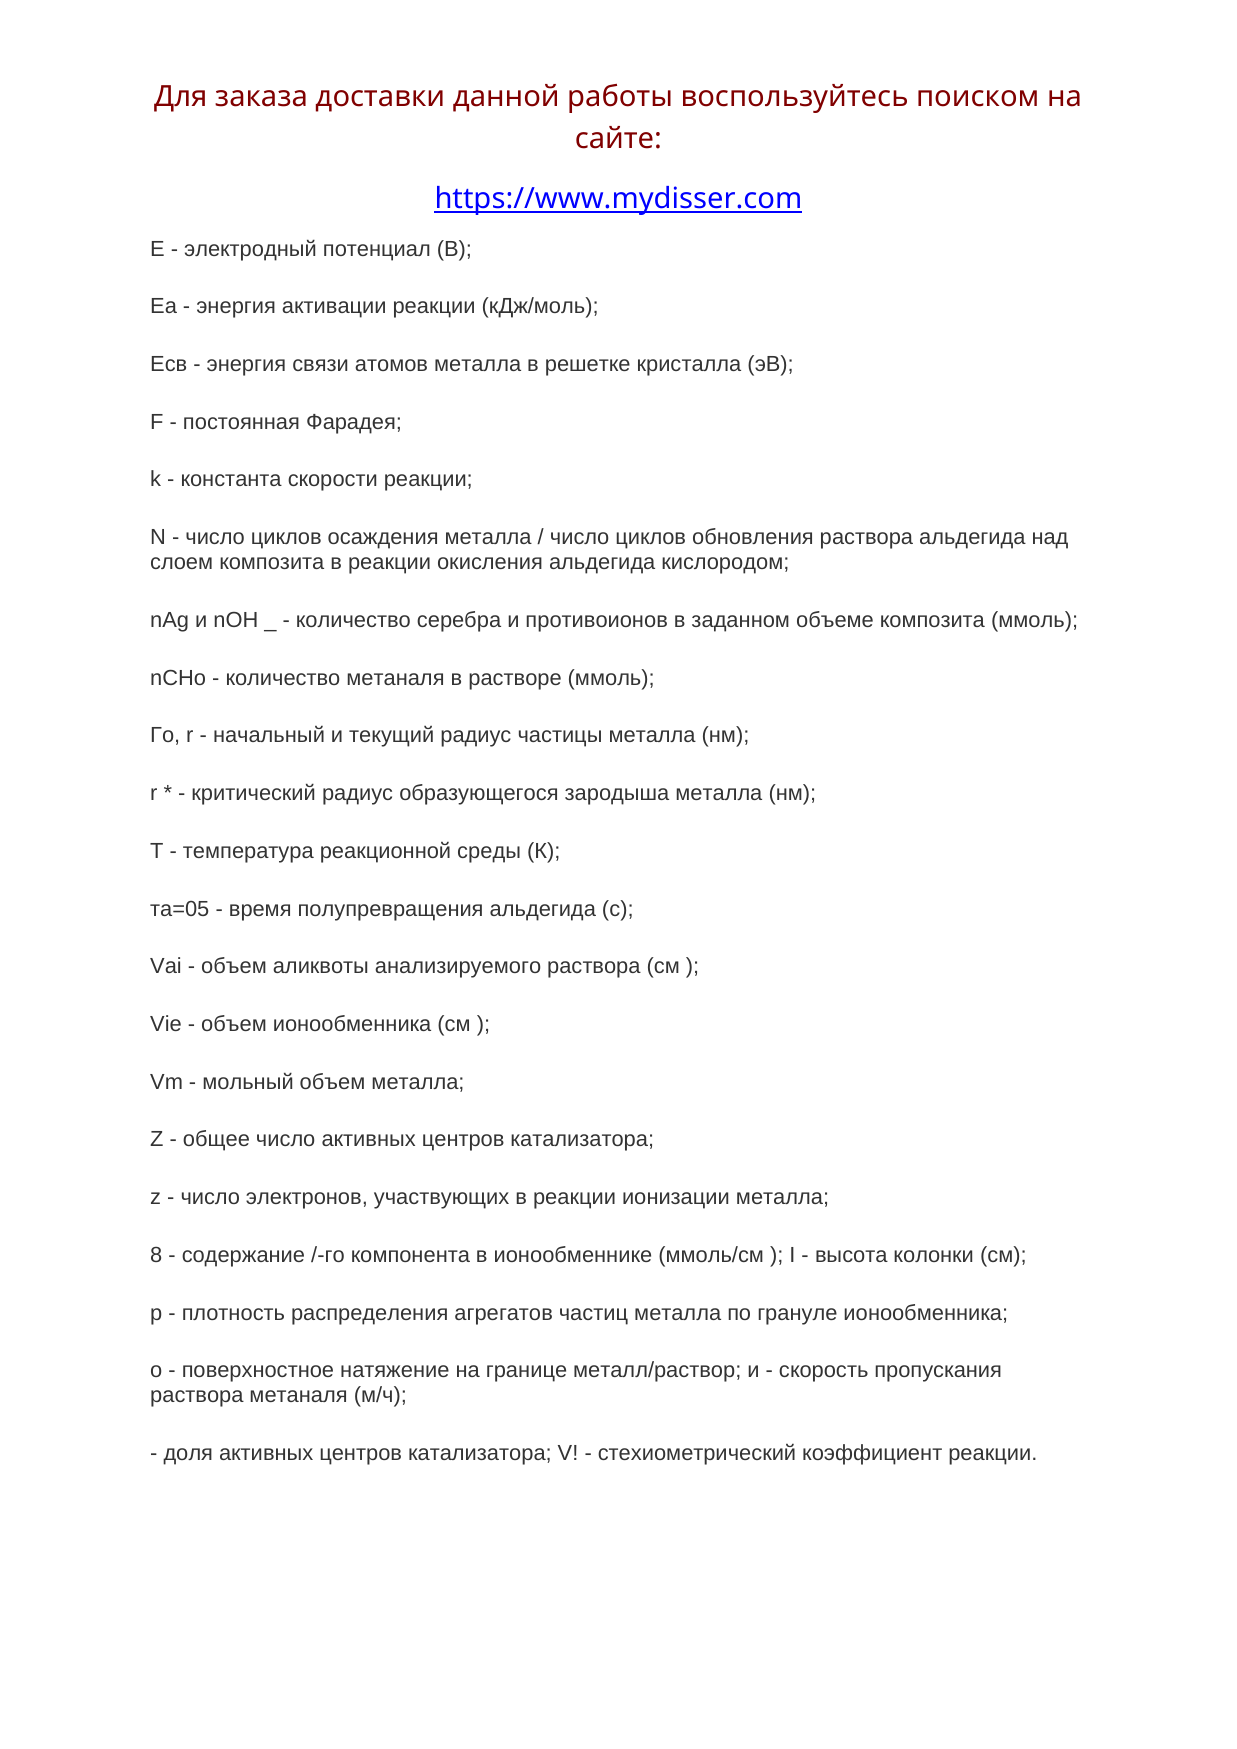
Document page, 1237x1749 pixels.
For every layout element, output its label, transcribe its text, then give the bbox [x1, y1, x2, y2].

text Vie - объем ионообменника (см ); [150, 1011, 1086, 1036]
text Т - температура реакционной среды (К); [150, 838, 1086, 863]
text r * - критический радиус образующегося зародыша металла (нм); [150, 780, 1086, 805]
text та=05 - время полупревращения альдегида (с); [150, 896, 1086, 921]
text - доля активных центров катализатора; V! - стехиометрический коэффициент реакции. [150, 1440, 1086, 1465]
text Vai - объем аликвоты анализируемого раствора (см ); [150, 953, 1086, 978]
text N - число циклов осаждения металла / число циклов обновления раствора альдегида над слоем композита в реакции окисления альдегида кислородом; [150, 524, 1086, 574]
text Z - общее число активных центров катализатора; [150, 1126, 1086, 1152]
text Еа - энергия активации реакции (кДж/моль); [150, 293, 1086, 318]
text 8 - содержание /-го компонента в ионообменнике (ммоль/см ); I - высота колонки (см); [150, 1242, 1086, 1267]
text Vm - мольный объем металла; [150, 1069, 1086, 1094]
text р - плотность распределения агрегатов частиц металла по грануле ионообменника; [150, 1299, 1086, 1325]
text Е - электродный потенциал (В); [150, 236, 1086, 261]
text о - поверхностное натяжение на границе металл/раствор; и - скорость пропускания раствора метаналя (м/ч); [150, 1357, 1086, 1408]
text F - постоянная Фарадея; [150, 409, 1086, 434]
text nAg и nOH _ - количество серебра и противоионов в заданном объеме композита (ммоль); [150, 607, 1086, 632]
text nCHo - количество метаналя в растворе (ммоль); [150, 665, 1086, 690]
text Есв - энергия связи атомов металла в решетке кристалла (эВ); [150, 351, 1086, 376]
text z - число электронов, участвующих в реакции ионизации металла; [150, 1184, 1086, 1209]
text Го, r - начальный и текущий радиус частицы металла (нм); [150, 722, 1086, 748]
text k - константа скорости реакции; [150, 466, 1086, 492]
